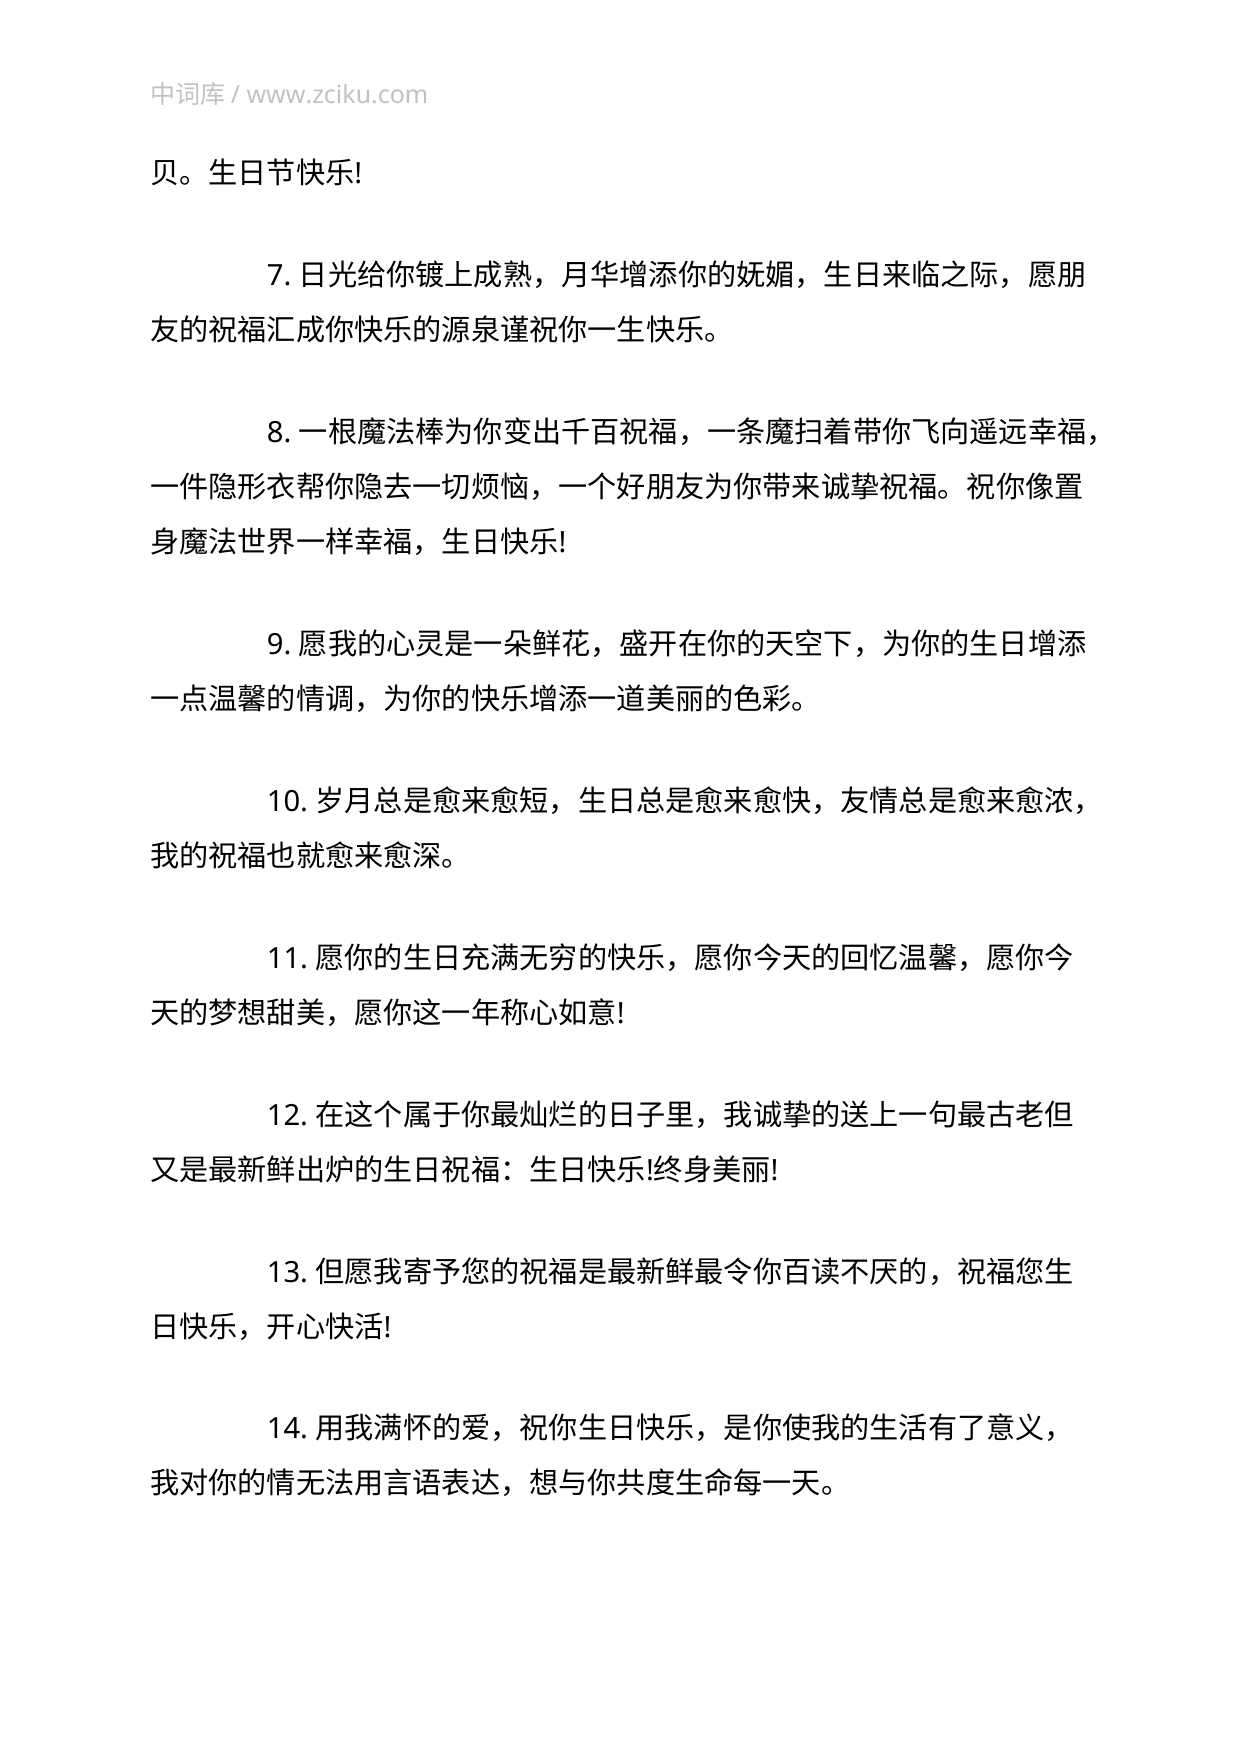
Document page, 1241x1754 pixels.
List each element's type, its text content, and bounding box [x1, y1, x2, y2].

text 8. 一根魔法棒为你变出千百祝福，一条魔扫着带你飞向遥远幸福，一件隐形衣帮你隐去一切烦恼，一个好朋友为你带来诚挚祝福。祝你像置身魔法世界一样幸福，生日快乐! [150, 409, 1090, 561]
text 9. 愿我的心灵是一朵鲜花，盛开在你的天空下，为你的生日增添一点温馨的情调，为你的快乐增添一道美丽的色彩。 [150, 621, 1090, 718]
text 10. 岁月总是愈来愈短，生日总是愈来愈快，友情总是愈来愈浓，我的祝福也就愈来愈深。 [150, 777, 1090, 875]
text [150, 150, 1090, 192]
text 13. 但愿我寄予您的祝福是最新鲜最令你百读不厌的，祝福您生日快乐，开心快活! [150, 1248, 1090, 1346]
text 14. 用我满怀的爱，祝你生日快乐，是你使我的生活有了意义，我对你的情无法用言语表达，想与你共度生命每一天。 [150, 1405, 1090, 1502]
text 12. 在这个属于你最灿烂的日子里，我诚挚的送上一句最古老但又是最新鲜出炉的生日祝福：生日快乐!终身美丽! [150, 1091, 1090, 1188]
text 11. 愿你的生日充满无穷的快乐，愿你今天的回忆温馨，愿你今天的梦想甜美，愿你这一年称心如意! [150, 934, 1090, 1032]
text 7. 日光给你镀上成熟，月华增添你的妩媚，生日来临之际，愿朋友的祝福汇成你快乐的源泉谨祝你一生快乐。 [150, 252, 1090, 349]
